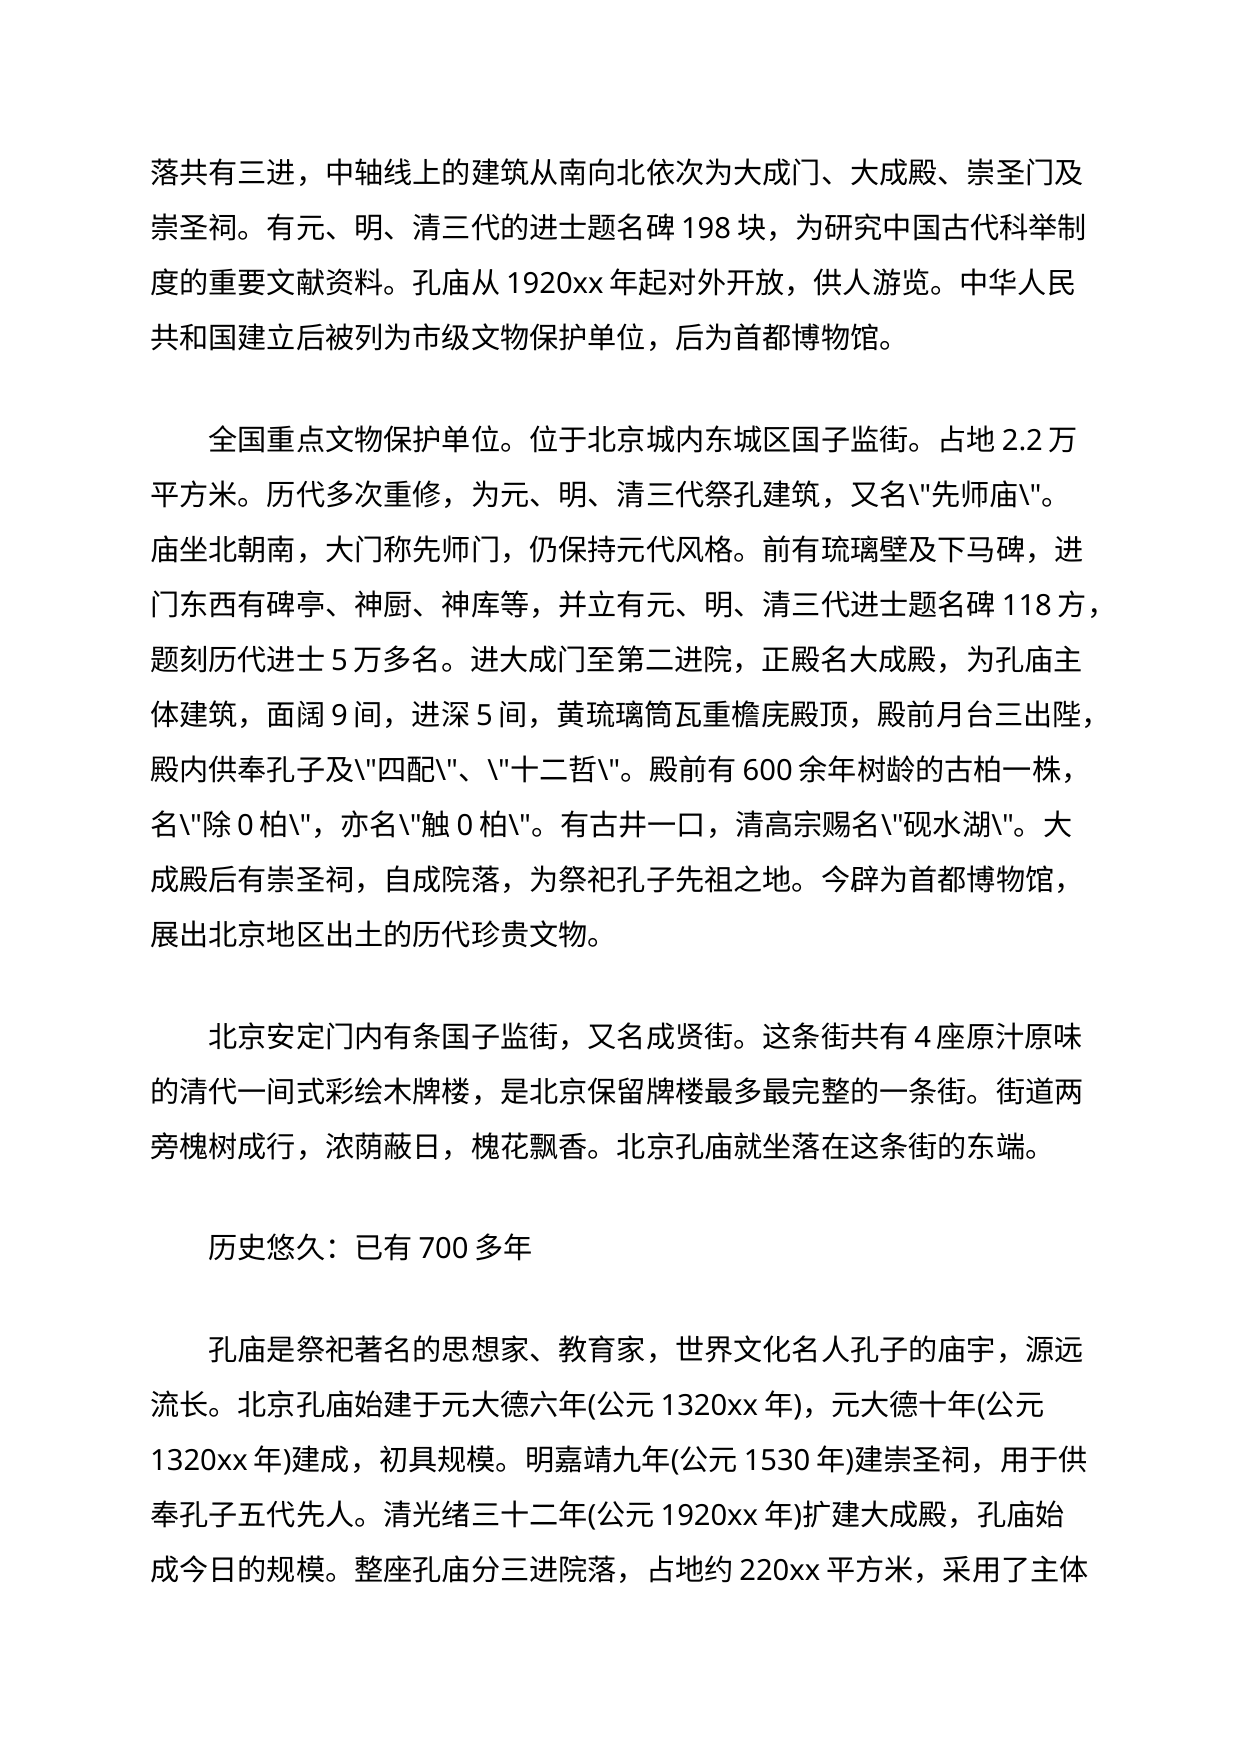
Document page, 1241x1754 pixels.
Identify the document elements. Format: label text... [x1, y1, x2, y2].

text 历史悠久：已有700多年 [150, 1225, 1090, 1267]
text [150, 150, 1090, 357]
text 全国重点文物保护单位。位于北京城内东城区国子监街。占地2.2万平方米。历代多次重修，为元、明、清三代祭孔建筑，又名\"先师庙\"。庙坐北朝南，大门称先师门，仍保持元代风格。前有琉璃壁及下马碑，进门东西有碑亭、神厨、神库等，并立有元、明、清三代进士题名碑118方，题刻历代进士5万多名。进大成门至第二进院，正殿名大成殿，为孔庙主体建筑，面阔9间，进深5间，黄琉璃筒瓦重檐庑殿顶，殿前月台三出陛，殿内供奉孔子及\"四配\"、\"十二哲\"。殿前有600余年树龄的古柏一株，名\"除0柏\"，亦名\"触0柏\"。有古井一口，清高宗赐名\"砚水湖\"。大成殿后有崇圣祠，自成院落，为祭祀孔子先祖之地。今辟为首都博物馆，展出北京地区出土的历代珍贵文物。 [150, 417, 1090, 954]
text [150, 1327, 1090, 1589]
text 北京安定门内有条国子监街，又名成贤街。这条街共有4座原汁原味的清代一间式彩绘木牌楼，是北京保留牌楼最多最完整的一条街。街道两旁槐树成行，浓荫蔽日，槐花飘香。北京孔庙就坐落在这条街的东端。 [150, 1013, 1090, 1165]
